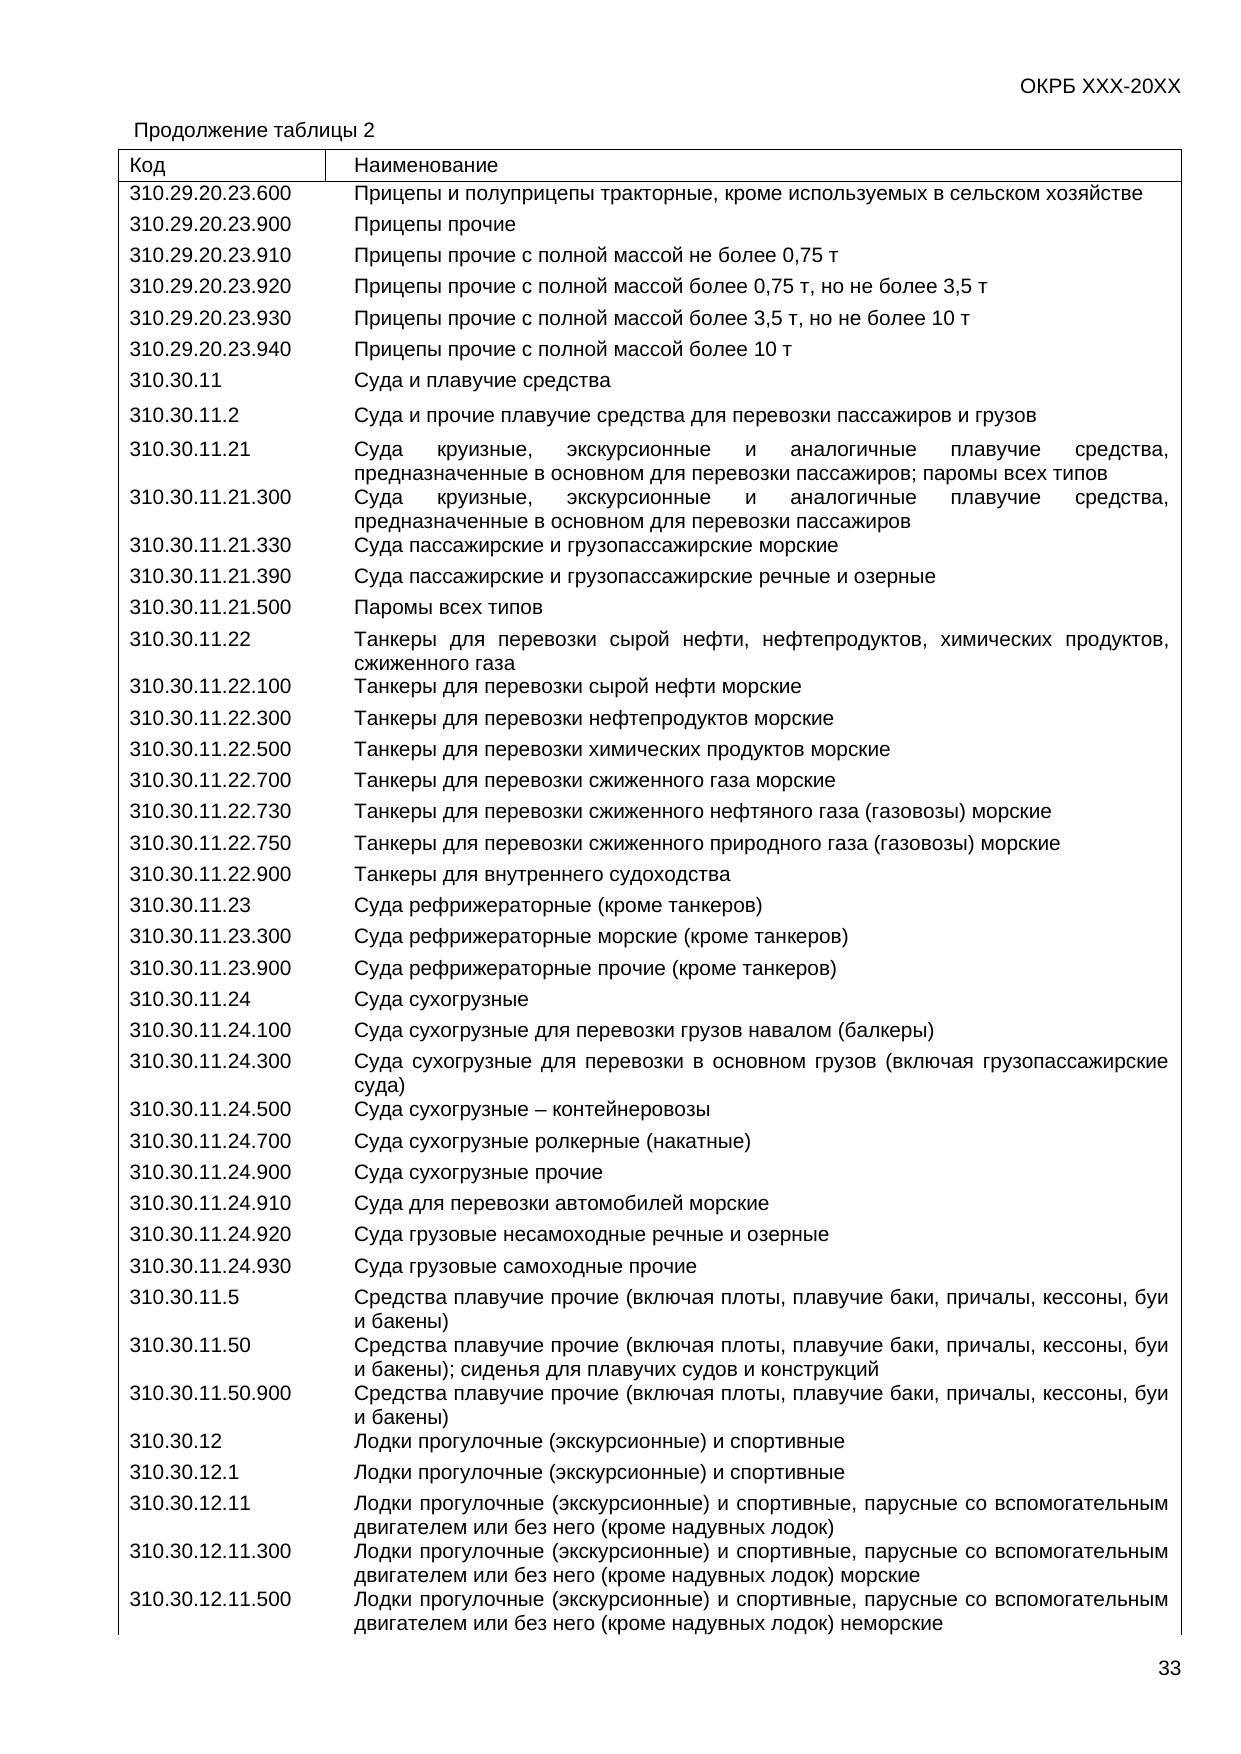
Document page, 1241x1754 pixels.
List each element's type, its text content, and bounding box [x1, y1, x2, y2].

table_cell Суда сухогрузные для перевозки в основном грузов (включая грузопассажирские суда) [325, 1049, 1181, 1097]
table_cell Лодки прогулочные (экскурсионные) и спортивные [325, 1460, 1181, 1491]
table_cell 310.29.20.23.600 [119, 182, 325, 212]
table_cell Паромы всех типов [325, 595, 1181, 626]
table_cell Суда рефрижераторные прочие (кроме танкеров) [325, 956, 1181, 987]
table_cell 310.30.11.22 [119, 626, 325, 674]
table_cell 310.29.20.23.930 [119, 306, 325, 337]
table_cell Танкеры для внутреннего судоходства [325, 862, 1181, 893]
table_cell Средства плавучие прочие (включая плоты, плавучие баки, причалы, кессоны, буи и бакены) [325, 1381, 1181, 1428]
table_cell 310.30.11.22.100 [119, 674, 325, 706]
table_cell Танкеры для перевозки сырой нефти морские [325, 674, 1181, 706]
table_cell Суда сухогрузные для перевозки грузов навалом (балкеры) [325, 1018, 1181, 1049]
table_cell 310.30.11.5 [119, 1285, 325, 1333]
table_cell 310.30.11.2 [119, 403, 325, 437]
table_cell 310.29.20.23.940 [119, 337, 325, 368]
table_cell 310.30.11.21.330 [119, 533, 325, 564]
table_cell Прицепы прочие с полной массой более 0,75 т, но не более 3,5 т [325, 274, 1181, 306]
table_cell Код [119, 150, 325, 181]
table_cell Танкеры для перевозки нефтепродуктов морские [325, 706, 1181, 737]
table_cell 310.30.11.24.920 [119, 1222, 325, 1253]
table_cell Прицепы прочие с полной массой не более 0,75 т [325, 243, 1181, 274]
table_cell 310.30.11.22.300 [119, 706, 325, 737]
table_cell 310.30.11.24.500 [119, 1097, 325, 1128]
table_cell Танкеры для перевозки сжиженного природного газа (газовозы) морские [325, 831, 1181, 862]
table_cell Лодки прогулочные (экскурсионные) и спортивные [325, 1429, 1181, 1460]
table_cell Танкеры для перевозки химических продуктов морские [325, 737, 1181, 768]
table_cell Прицепы прочие с полной массой более 10 т [325, 337, 1181, 368]
table_cell Прицепы прочие [325, 212, 1181, 243]
table_cell Танкеры для перевозки сжиженного газа морские [325, 768, 1181, 799]
table_cell 310.30.11.50 [119, 1333, 325, 1381]
table_cell Суда рефрижераторные морские (кроме танкеров) [325, 924, 1181, 956]
table_cell 310.30.11.23 [119, 893, 325, 924]
table_cell Прицепы и полуприцепы тракторные, кроме используемых в сельском хозяйстве [325, 182, 1181, 212]
table_cell 310.29.20.23.920 [119, 274, 325, 306]
table_cell Суда круизные, экскурсионные и аналогичные плавучие средства, предназначенные в основном для перевозки пассажиров; паромы всех типов [325, 437, 1181, 485]
table_cell 310.30.11.24 [119, 987, 325, 1018]
table_cell Наименование [326, 150, 1181, 181]
table_cell 310.30.12.11 [119, 1491, 325, 1539]
table_cell Суда пассажирские и грузопассажирские речные и озерные [325, 564, 1181, 595]
table_cell Суда пассажирские и грузопассажирские морские [325, 533, 1181, 564]
table_cell 310.30.11.21.390 [119, 564, 325, 595]
table_cell 310.30.12.11.500 [119, 1587, 325, 1635]
table_cell Суда грузовые самоходные прочие [325, 1254, 1181, 1285]
table_cell Лодки прогулочные (экскурсионные) и спортивные, парусные со вспомогательным двигателем или без него (кроме надувных лодок) морские [325, 1539, 1181, 1587]
table_cell 310.30.11.21.500 [119, 595, 325, 626]
table_cell 310.30.11.21 [119, 437, 325, 485]
table_cell 310.30.11.24.300 [119, 1049, 325, 1097]
table_cell Суда круизные, экскурсионные и аналогичные плавучие средства, предназначенные в основном для перевозки пассажиров [325, 485, 1181, 533]
table_cell Суда рефрижераторные (кроме танкеров) [325, 893, 1181, 924]
table_cell 310.30.11.23.300 [119, 924, 325, 956]
table_cell 310.29.20.23.900 [119, 212, 325, 243]
table_cell 310.30.11.23.900 [119, 956, 325, 987]
table_cell Суда и плавучие средства [325, 368, 1181, 402]
table_cell 310.30.11.24.930 [119, 1254, 325, 1285]
table_header Продолжение таблицы 2 [118, 118, 1181, 149]
table_cell 310.30.11 [119, 368, 325, 402]
table_cell 310.30.11.22.730 [119, 799, 325, 831]
table_cell 310.30.11.24.900 [119, 1160, 325, 1191]
table_cell 310.30.11.50.900 [119, 1381, 325, 1428]
table_cell Танкеры для перевозки сырой нефти, нефтепродуктов, химических продуктов, сжиженного газа [325, 626, 1181, 674]
table_cell Суда и прочие плавучие средства для перевозки пассажиров и грузов [325, 403, 1181, 437]
table_cell Суда сухогрузные – контейнеровозы [325, 1097, 1181, 1128]
table_cell Суда сухогрузные ролкерные (накатные) [325, 1129, 1181, 1160]
table_cell 310.30.11.24.700 [119, 1129, 325, 1160]
table_cell 310.30.12.11.300 [119, 1539, 325, 1587]
table_cell Средства плавучие прочие (включая плоты, плавучие баки, причалы, кессоны, буи и бакены); сиденья для плавучих судов и конструкций [325, 1333, 1181, 1381]
table_cell Суда сухогрузные [325, 987, 1181, 1018]
table_cell 310.30.11.22.900 [119, 862, 325, 893]
table_cell 310.30.12 [119, 1429, 325, 1460]
table_cell Суда сухогрузные прочие [325, 1160, 1181, 1191]
table_cell Лодки прогулочные (экскурсионные) и спортивные, парусные со вспомогательным двигателем или без него (кроме надувных лодок) неморские [325, 1587, 1181, 1635]
table_cell Суда грузовые несамоходные речные и озерные [325, 1222, 1181, 1253]
table_cell 310.30.11.21.300 [119, 485, 325, 533]
table_cell 310.30.11.22.500 [119, 737, 325, 768]
table_cell Лодки прогулочные (экскурсионные) и спортивные, парусные со вспомогательным двигателем или без него (кроме надувных лодок) [325, 1491, 1181, 1539]
table_cell 310.29.20.23.910 [119, 243, 325, 274]
table_cell Суда для перевозки автомобилей морские [325, 1191, 1181, 1222]
table_cell 310.30.11.22.700 [119, 768, 325, 799]
table_cell 310.30.11.22.750 [119, 831, 325, 862]
table_cell Средства плавучие прочие (включая плоты, плавучие баки, причалы, кессоны, буи и бакены) [325, 1285, 1181, 1333]
table_cell Танкеры для перевозки сжиженного нефтяного газа (газовозы) морские [325, 799, 1181, 831]
table_cell 310.30.11.24.100 [119, 1018, 325, 1049]
table_cell Прицепы прочие с полной массой более 3,5 т, но не более 10 т [325, 306, 1181, 337]
table_cell 310.30.12.1 [119, 1460, 325, 1491]
table_cell 310.30.11.24.910 [119, 1191, 325, 1222]
